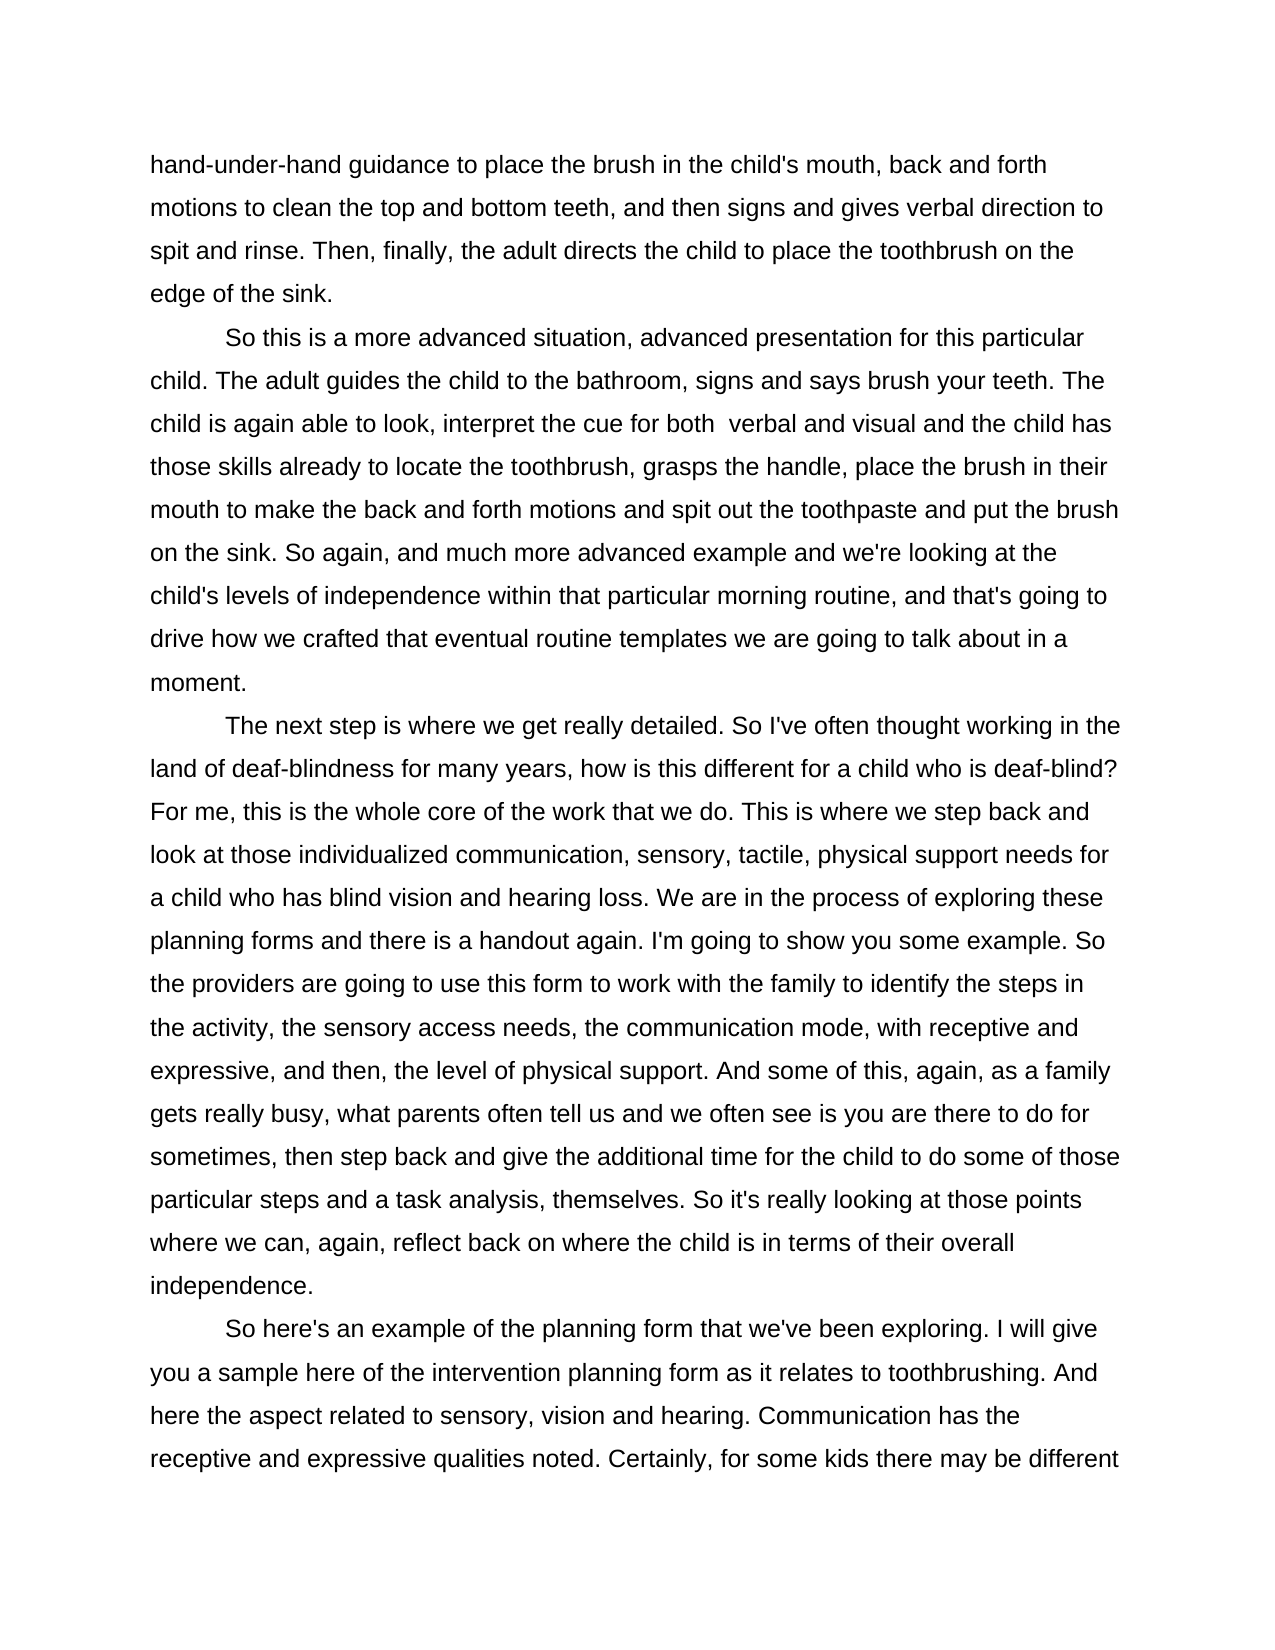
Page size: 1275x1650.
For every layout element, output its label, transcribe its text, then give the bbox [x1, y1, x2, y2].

text So this is a more advanced situation, advanced presentation for this particular child. The adult guides the child to the bathroom, signs and says brush your teeth. The child is again able to look, interpret the cue for both verbal and visual and the child has those skills already to locate the toothbrush, grasps the handle, place the brush in their mouth to make the back and forth motions and spit out the toothpaste and put the brush on the sink. So again, and much more advanced example and we're looking at the child's levels of independence within that particular morning routine, and that's going to drive how we crafted that eventual routine templates we are going to talk about in a moment. [150, 322, 1125, 696]
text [150, 1314, 1125, 1472]
text The next step is where we get really detailed. So I've often thought working in the land of deaf-blindness for many years, how is this different for a child who is deaf-blind? For me, this is the whole core of the work that we do. This is where we step back and look at those individualized communication, sensory, tactile, physical support needs for a child who has blind vision and hearing loss. We are in the process of exploring these planning forms and there is a handout again. I'm going to show you some example. So the providers are going to use this form to work with the family to identify the steps in the activity, the sensory access needs, the communication mode, with receptive and expressive, and then, the level of physical support. And some of this, again, as a family gets really busy, what parents often tell us and we often see is you are there to do for sometimes, then step back and give the additional time for the child to do some of those particular steps and a task analysis, themselves. So it's really looking at those points where we can, again, reflect back on where the child is in terms of their overall independence. [150, 711, 1125, 1300]
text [150, 150, 1125, 308]
